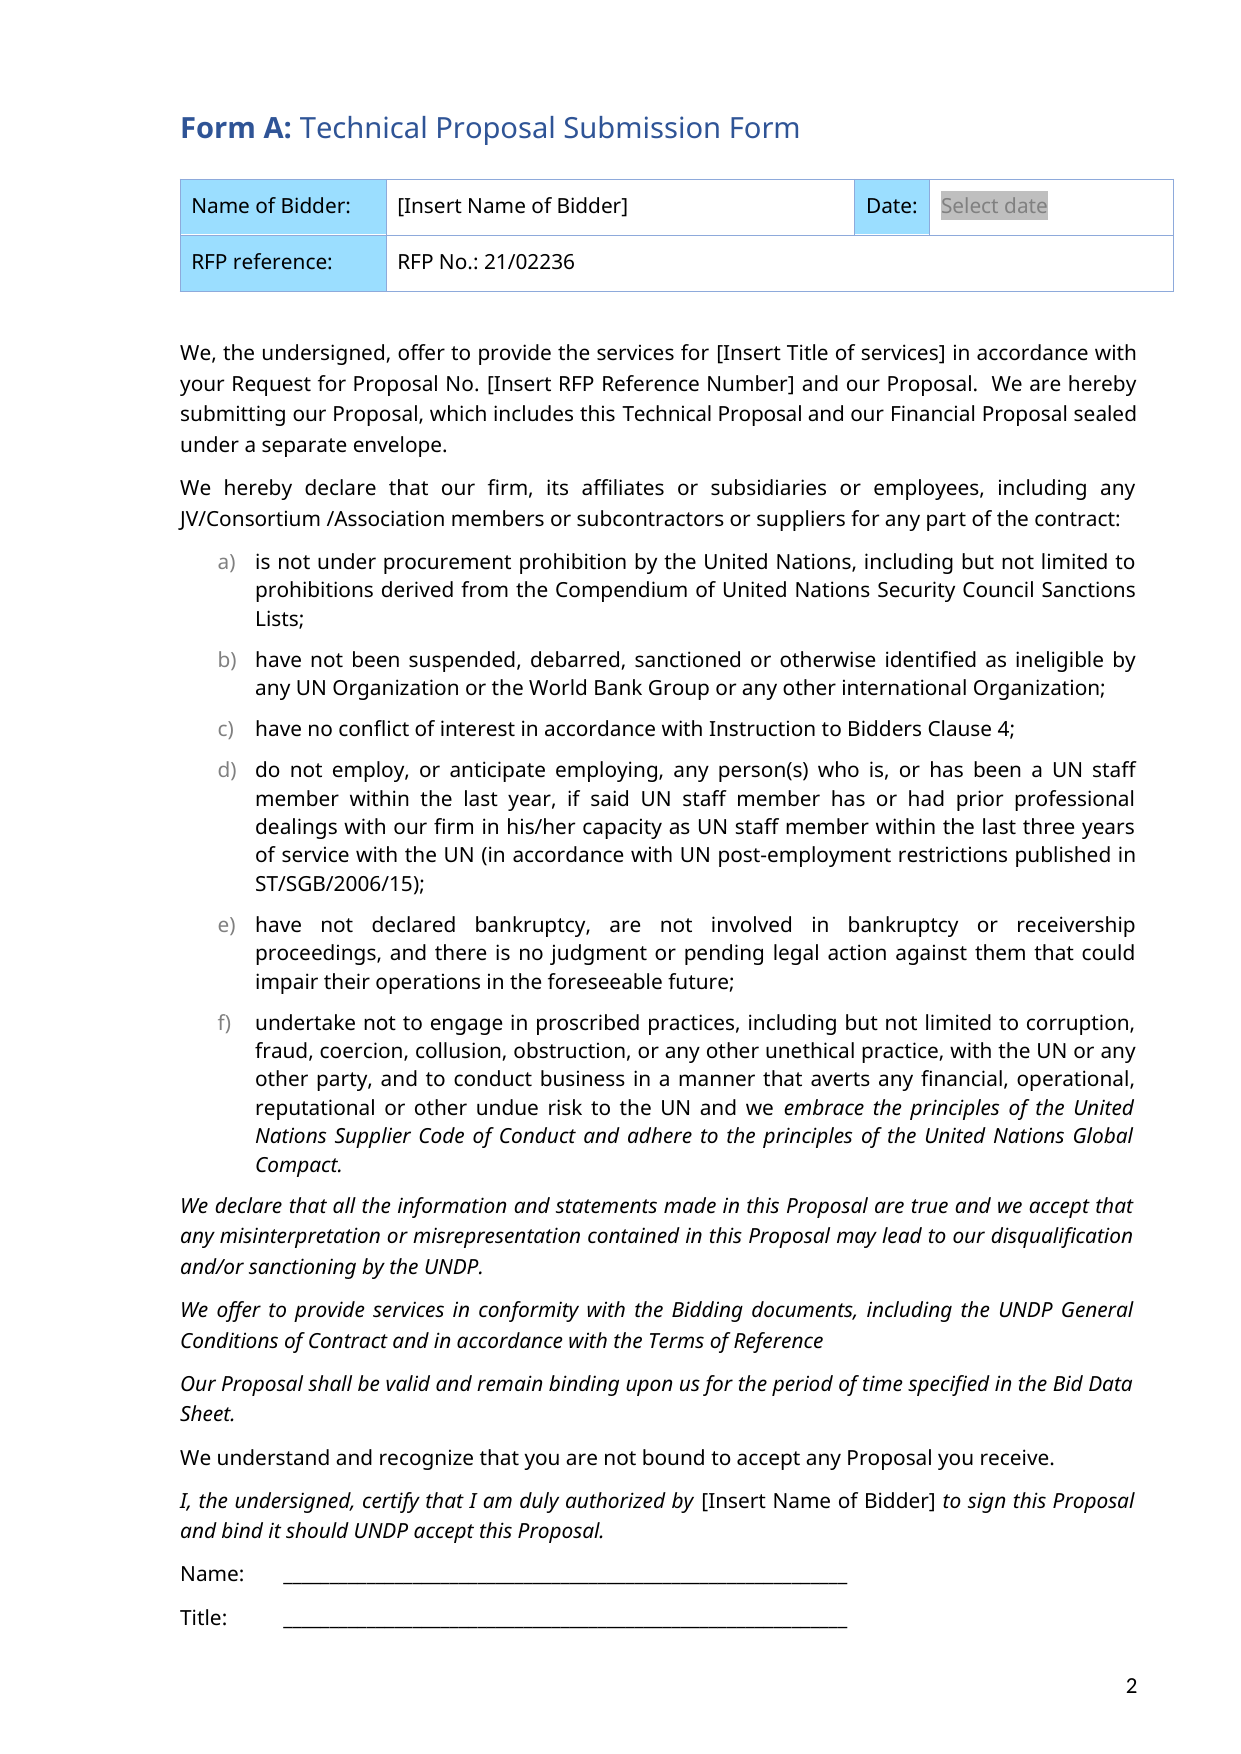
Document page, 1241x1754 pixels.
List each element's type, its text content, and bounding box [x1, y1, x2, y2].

subtitle Form A: Technical Proposal Submission Form [180, 107, 1137, 147]
list undertake not to engage in proscribed practices, including but not limited to corruption, fraud, coercion, collusion, obstruction, or any other unethical practice, with the UN or any other party, and to conduct business in a manner that averts any financial, operational, reputational or other undue risk to the UN and we embrace the principles of the United Nations Supplier Code of Conduct and adhere to the principles of the United Nations Global Compact. [217, 1008, 1137, 1178]
table_header Date: [855, 180, 929, 234]
text We, the undersigned, offer to provide the services for [Insert Title of services] in accordance with your Request for Proposal No. [Insert RFP Reference Number] and our Proposal. We are hereby submitting our Proposal, which includes this Technical Proposal and our Financial Proposal sealed under a separate envelope. [180, 338, 1137, 459]
text We offer to provide services in conformity with the Bidding documents, including the UNDP General Conditions of Contract and in accordance with the Terms of Reference [180, 1295, 1137, 1354]
table_cell RFP reference: [181, 236, 386, 291]
list do not employ, or anticipate employing, any person(s) who is, or has been a UN staff member within the last year, if said UN staff member has or had prior professional dealings with our firm in his/her capacity as UN staff member within the last three years of service with the UN (in accordance with UN post-employment restrictions published in ST/SGB/2006/15); [217, 755, 1137, 897]
text Name: _____________________________________________________________ [180, 1559, 1137, 1588]
text We understand and recognize that you are not bound to accept any Proposal you receive. [180, 1443, 1137, 1471]
list have not been suspended, debarred, sanctioned or otherwise identified as ineligible by any UN Organization or the World Bank Group or any other international Organization; [217, 645, 1137, 702]
table_cell RFP No.: 21/02236 [387, 236, 1173, 291]
text I, the undersigned, certify that I am duly authorized by [Insert Name of Bidder] to sign this Proposal and bind it should UNDP accept this Proposal. [180, 1486, 1137, 1545]
list have no conflict of interest in accordance with Instruction to Bidders Clause 4; [217, 714, 1137, 743]
text We declare that all the information and statements made in this Proposal are true and we accept that any misinterpretation or misrepresentation contained in this Proposal may lead to our disqualification and/or sanctioning by the UNDP. [180, 1191, 1137, 1281]
list have not declared bankruptcy, are not involved in bankruptcy or receivership proceedings, and there is no judgment or pending legal action against them that could impair their operations in the foreseeable future; [217, 910, 1137, 995]
text Our Proposal shall be valid and remain binding upon us for the period of time specified in the Bid Data Sheet. [180, 1369, 1137, 1428]
text Title: _____________________________________________________________ [180, 1603, 1137, 1631]
list is not under procurement prohibition by the United Nations, including but not limited to prohibitions derived from the Compendium of United Nations Security Council Sanctions Lists; [217, 547, 1137, 632]
table_header [Insert Name of Bidder] [387, 180, 854, 234]
table_header Name of Bidder: [181, 180, 386, 234]
table_header [930, 180, 1173, 234]
text We hereby declare that our firm, its affiliates or subsidiaries or employees, including any JV/Consortium /Association members or subcontractors or suppliers for any part of the contract: [180, 473, 1137, 532]
